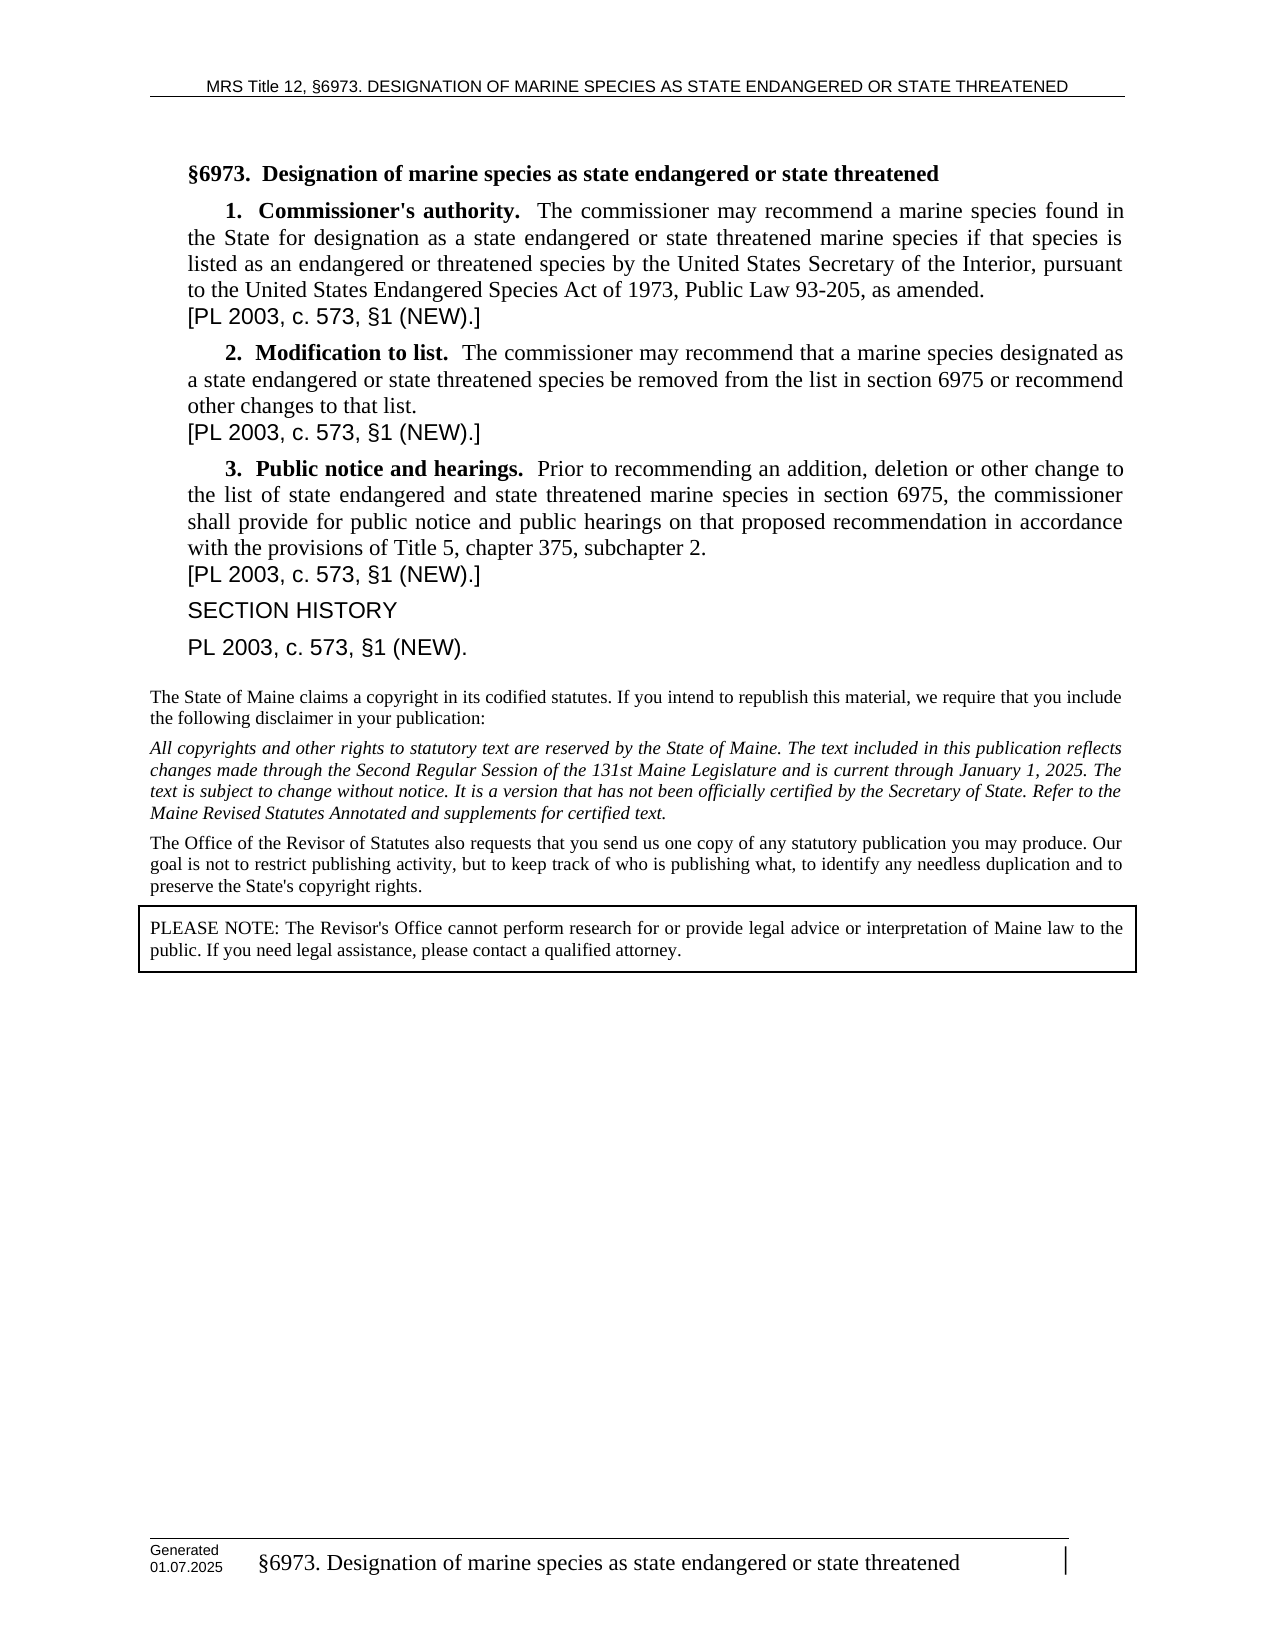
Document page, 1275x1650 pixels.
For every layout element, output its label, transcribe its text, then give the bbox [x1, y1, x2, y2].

text All copyrights and other rights to statutory text are reserved by the State of Maine. The text included in this publication reflects changes made through the Second Regular Session of the 131st Maine Legislature and is current through January 1, 2025 . The text is subject to change without notice. It is a version that has not been officially certified by the Secretary of State. Refer to the Maine Revised Statutes Annotated and supplements for certified text. [150, 737, 1125, 823]
text [PL 2003, c. 573, §1 (NEW).] [187, 418, 1125, 445]
text 1. Commissioner's authority. The commissioner may recommend a marine species found in the State for designation as a state endangered or state threatened marine species if that species is listed as an endangered or threatened species by the United States Secretary of the Interior, pursuant to the United States Endangered Species Act of 1973, Public Law 93-205, as amended. [187, 197, 1125, 303]
text [PL 2003, c. 573, §1 (NEW).] [187, 561, 1125, 587]
text SECTION HISTORY [187, 597, 1125, 624]
text 2. Modification to list. The commissioner may recommend that a marine species designated as a state endangered or state threatened species be removed from the list in section 6975 or recommend other changes to that list. [187, 339, 1125, 418]
text §6973. Designation of marine species as state endangered or state threatened [187, 160, 1125, 187]
text PL 2003, c. 573, §1 (NEW). [187, 634, 1125, 661]
text The Office of the Revisor of Statutes also requests that you send us one copy of any statutory publication you may produce. Our goal is not to restrict publishing activity, but to keep track of who is publishing what, to identify any needless duplication and to preserve the State's copyright rights. [150, 832, 1125, 896]
text PLEASE NOTE: The Revisor's Office cannot perform research for or provide legal advice or interpretation of Maine law to the public. If you need legal assistance, please contact a qualified attorney. [140, 907, 1135, 971]
text 3. Public notice and hearings. Prior to recommending an addition, deletion or other change to the list of state endangered and state threatened marine species in section 6975, the commissioner shall provide for public notice and public hearings on that proposed recommendation in accordance with the provisions of Title 5, chapter 375, subchapter 2. [187, 455, 1125, 561]
text The State of Maine claims a copyright in its codified statutes. If you intend to republish this material, we require that you include the following disclaimer in your publication: [150, 686, 1125, 729]
text [PL 2003, c. 573, §1 (NEW).] [187, 303, 1125, 329]
